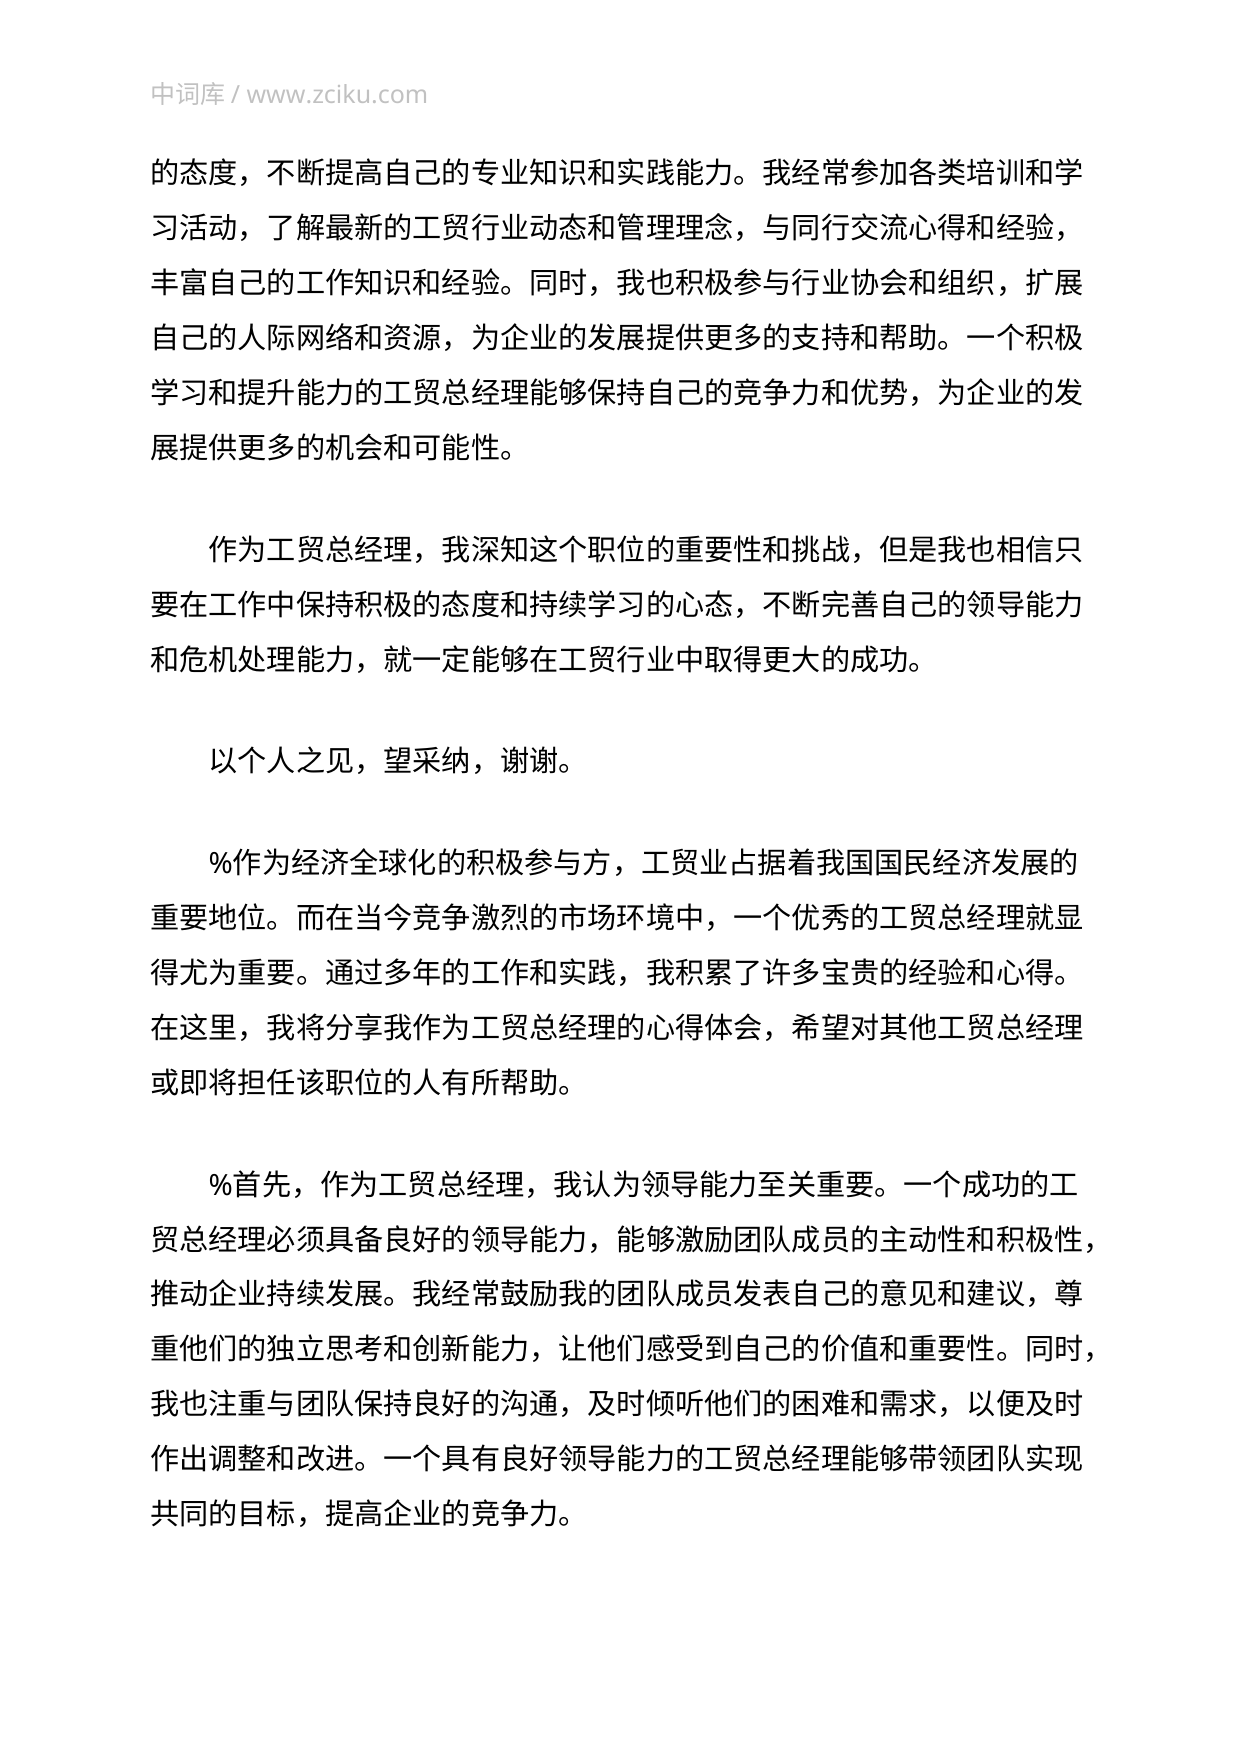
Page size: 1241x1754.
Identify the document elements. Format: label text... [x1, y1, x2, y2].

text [150, 150, 1090, 467]
text 以个人之见，望采纳，谢谢。 [150, 738, 1090, 780]
text %作为经济全球化的积极参与方，工贸业占据着我国国民经济发展的重要地位。而在当今竞争激烈的市场环境中，一个优秀的工贸总经理就显得尤为重要。通过多年的工作和实践，我积累了许多宝贵的经验和心得。在这里，我将分享我作为工贸总经理的心得体会，希望对其他工贸总经理或即将担任该职位的人有所帮助。 [150, 839, 1090, 1102]
text 作为工贸总经理，我深知这个职位的重要性和挑战，但是我也相信只要在工作中保持积极的态度和持续学习的心态，不断完善自己的领导能力和危机处理能力，就一定能够在工贸行业中取得更大的成功。 [150, 526, 1090, 678]
text %首先，作为工贸总经理，我认为领导能力至关重要。一个成功的工贸总经理必须具备良好的领导能力，能够激励团队成员的主动性和积极性，推动企业持续发展。我经常鼓励我的团队成员发表自己的意见和建议，尊重他们的独立思考和创新能力，让他们感受到自己的价值和重要性。同时，我也注重与团队保持良好的沟通，及时倾听他们的困难和需求，以便及时作出调整和改进。一个具有良好领导能力的工贸总经理能够带领团队实现共同的目标，提高企业的竞争力。 [150, 1161, 1090, 1533]
